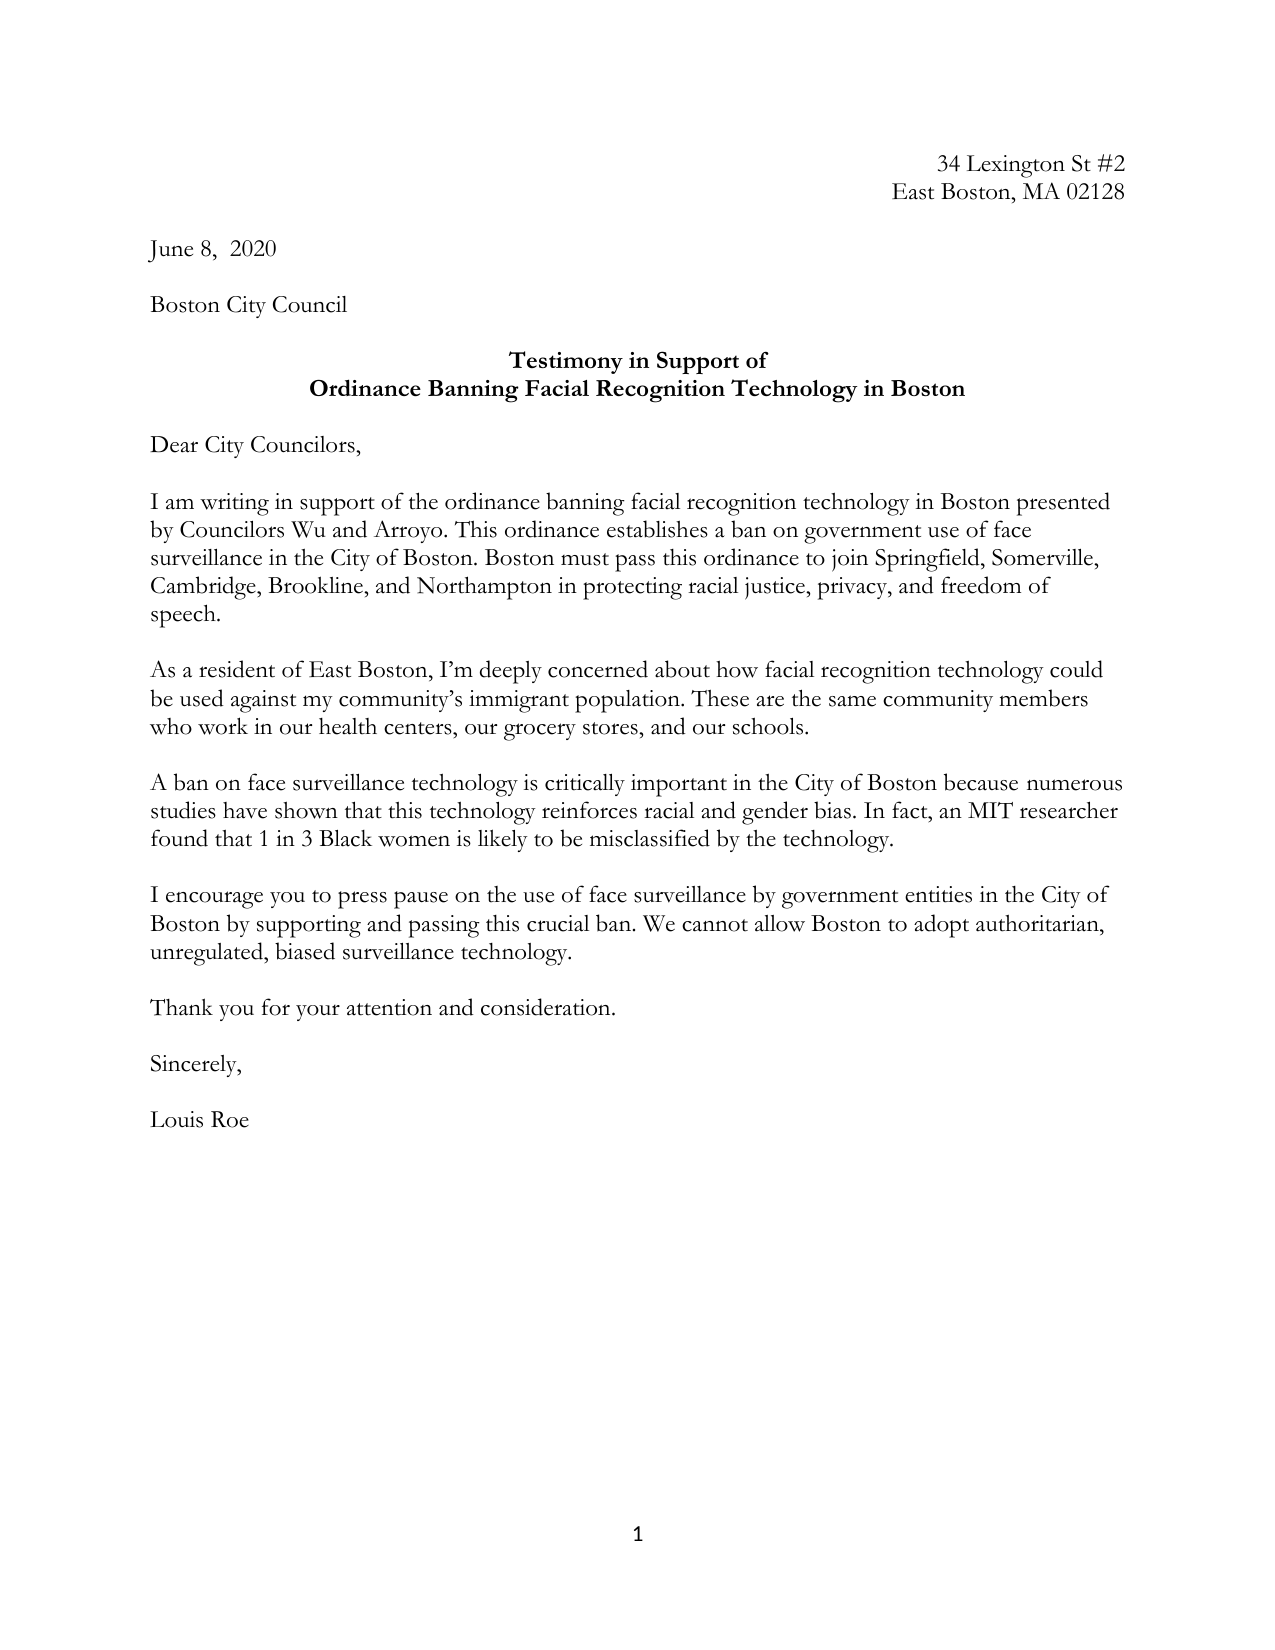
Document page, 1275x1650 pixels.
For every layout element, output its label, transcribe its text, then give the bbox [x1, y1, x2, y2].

text A ban on face surveillance technology is critically important in the City of Boston because numerous studies have shown that this technology reinforces racial and gender bias. In fact, an MIT researcher found that 1 in 3 Black women is likely to be misclassified by the technology. [150, 769, 1125, 853]
text June 8, 2020 [150, 234, 1125, 262]
text Sincerely, [150, 1050, 1125, 1078]
text I encourage you to press pause on the use of face surveillance by government entities in the City of Boston by supporting and passing this crucial ban. We cannot allow Boston to adopt authoritarian, unregulated, biased surveillance technology. [150, 881, 1125, 966]
text Dear City Councilors, [150, 431, 1125, 459]
text Testimony in Support of [150, 347, 1125, 375]
text East Boston, MA 02128 [150, 178, 1125, 206]
text As a resident of East Boston, I’m deeply concerned about how facial recognition technology could be used against my community’s immigrant population. These are the same community members who work in our health centers, our grocery stores, and our schools. [150, 656, 1125, 741]
text Thank you for your attention and consideration. [150, 994, 1125, 1022]
text I am writing in support of the ordinance banning facial recognition technology in Boston presented by Councilors Wu and Arroyo. This ordinance establishes a ban on government use of face surveillance in the City of Boston. Boston must pass this ordinance to join Springfield, Somerville, Cambridge, Brookline, and Northampton in protecting racial justice, privacy, and freedom of speech. [150, 487, 1125, 628]
text Boston City Council [150, 291, 1125, 319]
text 34 Lexington St #2 [150, 150, 1125, 178]
text Louis Roe [150, 1106, 1125, 1134]
text Ordinance Banning Facial Recognition Technology in Boston [150, 375, 1125, 403]
